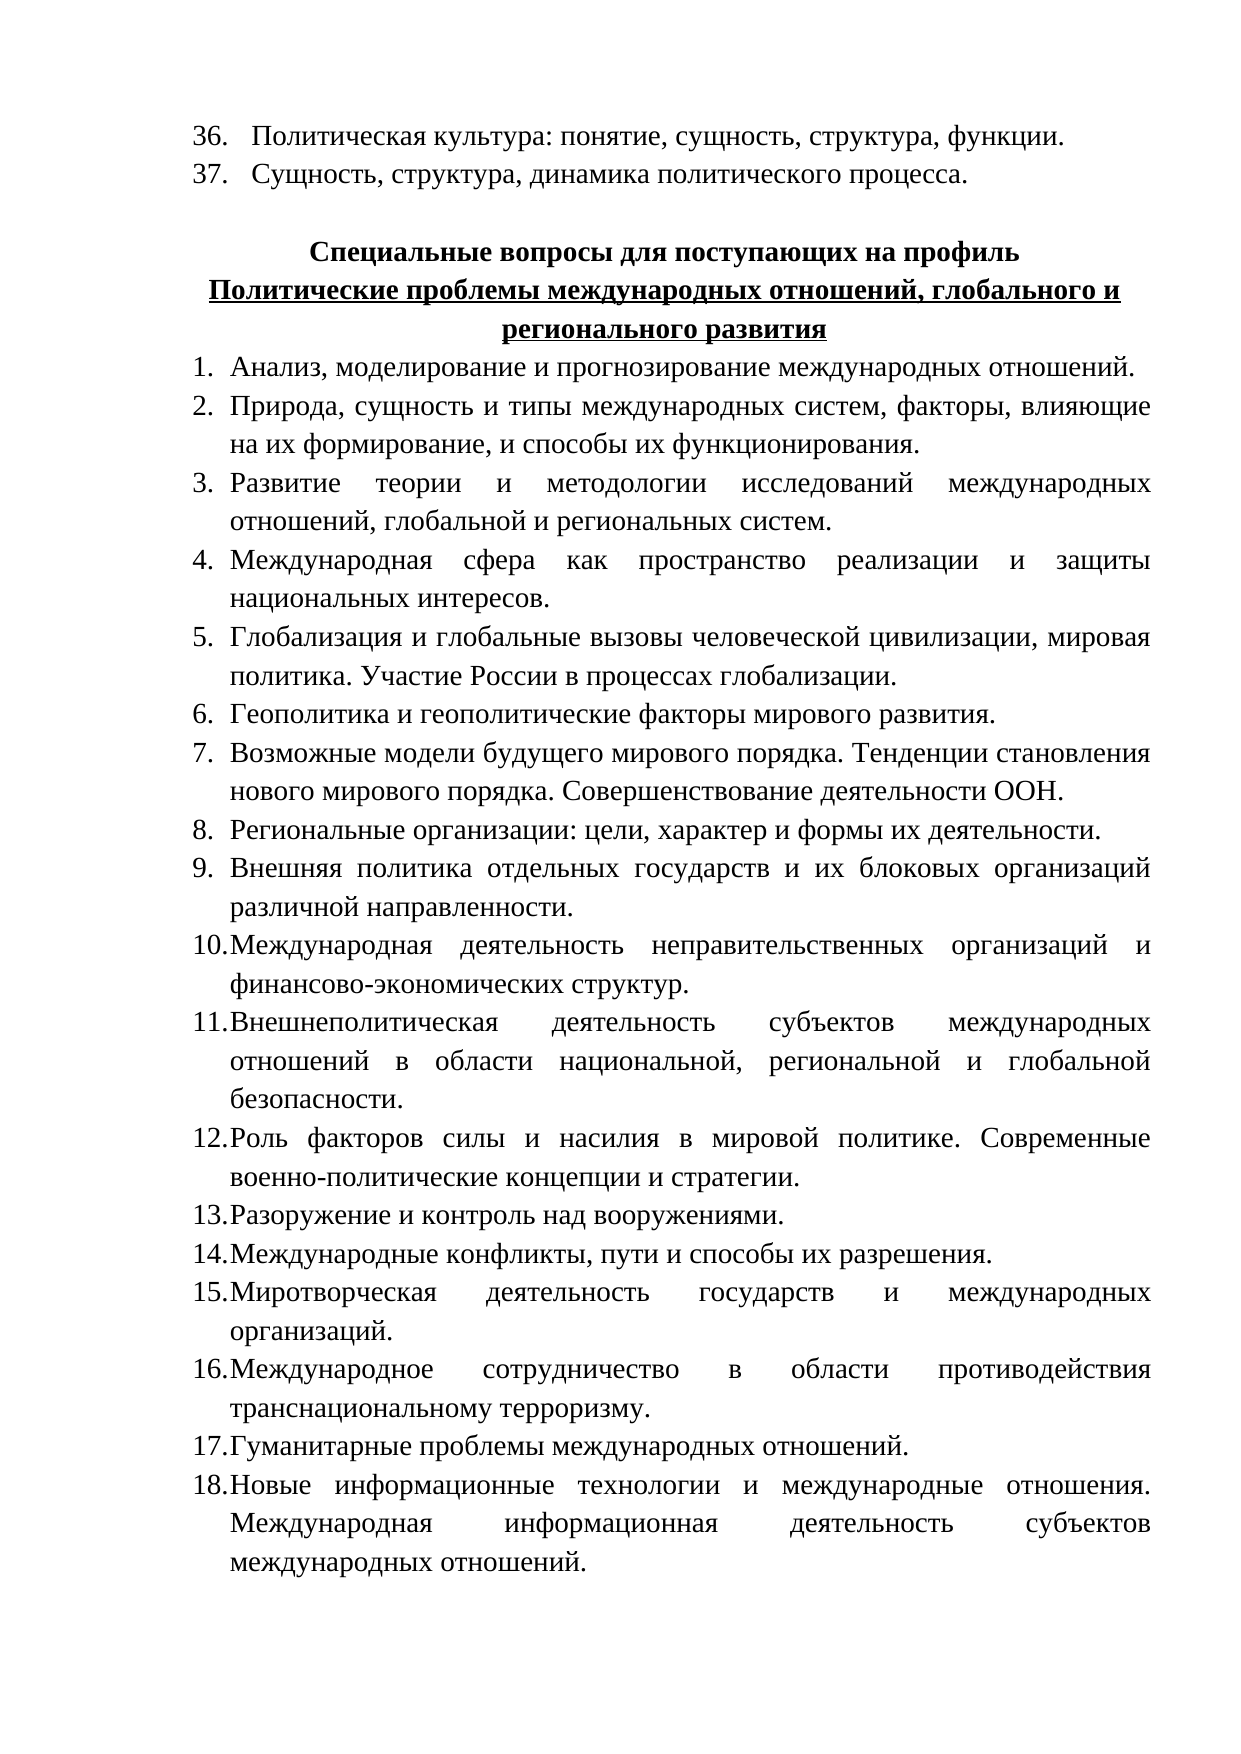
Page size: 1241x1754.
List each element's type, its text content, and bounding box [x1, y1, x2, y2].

list Анализ, моделирование и прогнозирование международных отношений. [192, 349, 1152, 383]
list Глобализация и глобальные вызовы человеческой цивилизации, мировая политика. Участие России в процессах глобализации. [192, 619, 1152, 691]
list Внешняя политика отдельных государств и их блоковых организаций различной направленности. [192, 850, 1152, 922]
list Развитие теории и методологии исследований международных отношений, глобальной и региональных систем. [192, 465, 1152, 537]
list Региональные организации: цели, характер и формы их деятельности. [192, 812, 1152, 845]
list Разоружение и контроль над вооружениями. [192, 1197, 1152, 1231]
list Геополитика и геополитические факторы мирового развития. [192, 696, 1152, 730]
list Сущность, структура, динамика политического процесса. [162, 157, 1122, 190]
list Новые информационные технологии и международные отношения. Международная информационная деятельность субъектов международных отношений. [192, 1467, 1152, 1578]
list Гуманитарные проблемы международных отношений. [192, 1428, 1152, 1462]
list Внешнеполитическая деятельность субъектов международных отношений в области национальной, региональной и глобальной безопасности. [192, 1004, 1152, 1115]
list Международная сфера как пространство реализации и защиты национальных интересов. [192, 542, 1152, 614]
text Политические проблемы международных отношений, глобального и регионального развития [177, 272, 1152, 344]
list Возможные модели будущего мирового порядка. Тенденции становления нового мирового порядка. Совершенствование деятельности ООН. [192, 735, 1152, 807]
list Международная деятельность неправительственных организаций и финансово-экономических структур. [192, 927, 1152, 999]
list Международные конфликты, пути и способы их разрешения. [192, 1236, 1152, 1269]
list Международное сотрудничество в области противодействия транснациональному терроризму. [192, 1351, 1152, 1423]
list Политическая культура: понятие, сущность, структура, функции. [162, 118, 1122, 152]
list Природа, сущность и типы международных систем, факторы, влияющие на их формирование, и способы их функционирования. [192, 388, 1152, 460]
list Роль факторов силы и насилия в мировой политике. Современные военно-политические концепции и стратегии. [192, 1120, 1152, 1192]
list Миротворческая деятельность государств и международных организаций. [192, 1274, 1152, 1346]
text Специальные вопросы для поступающих на профиль [177, 234, 1152, 267]
